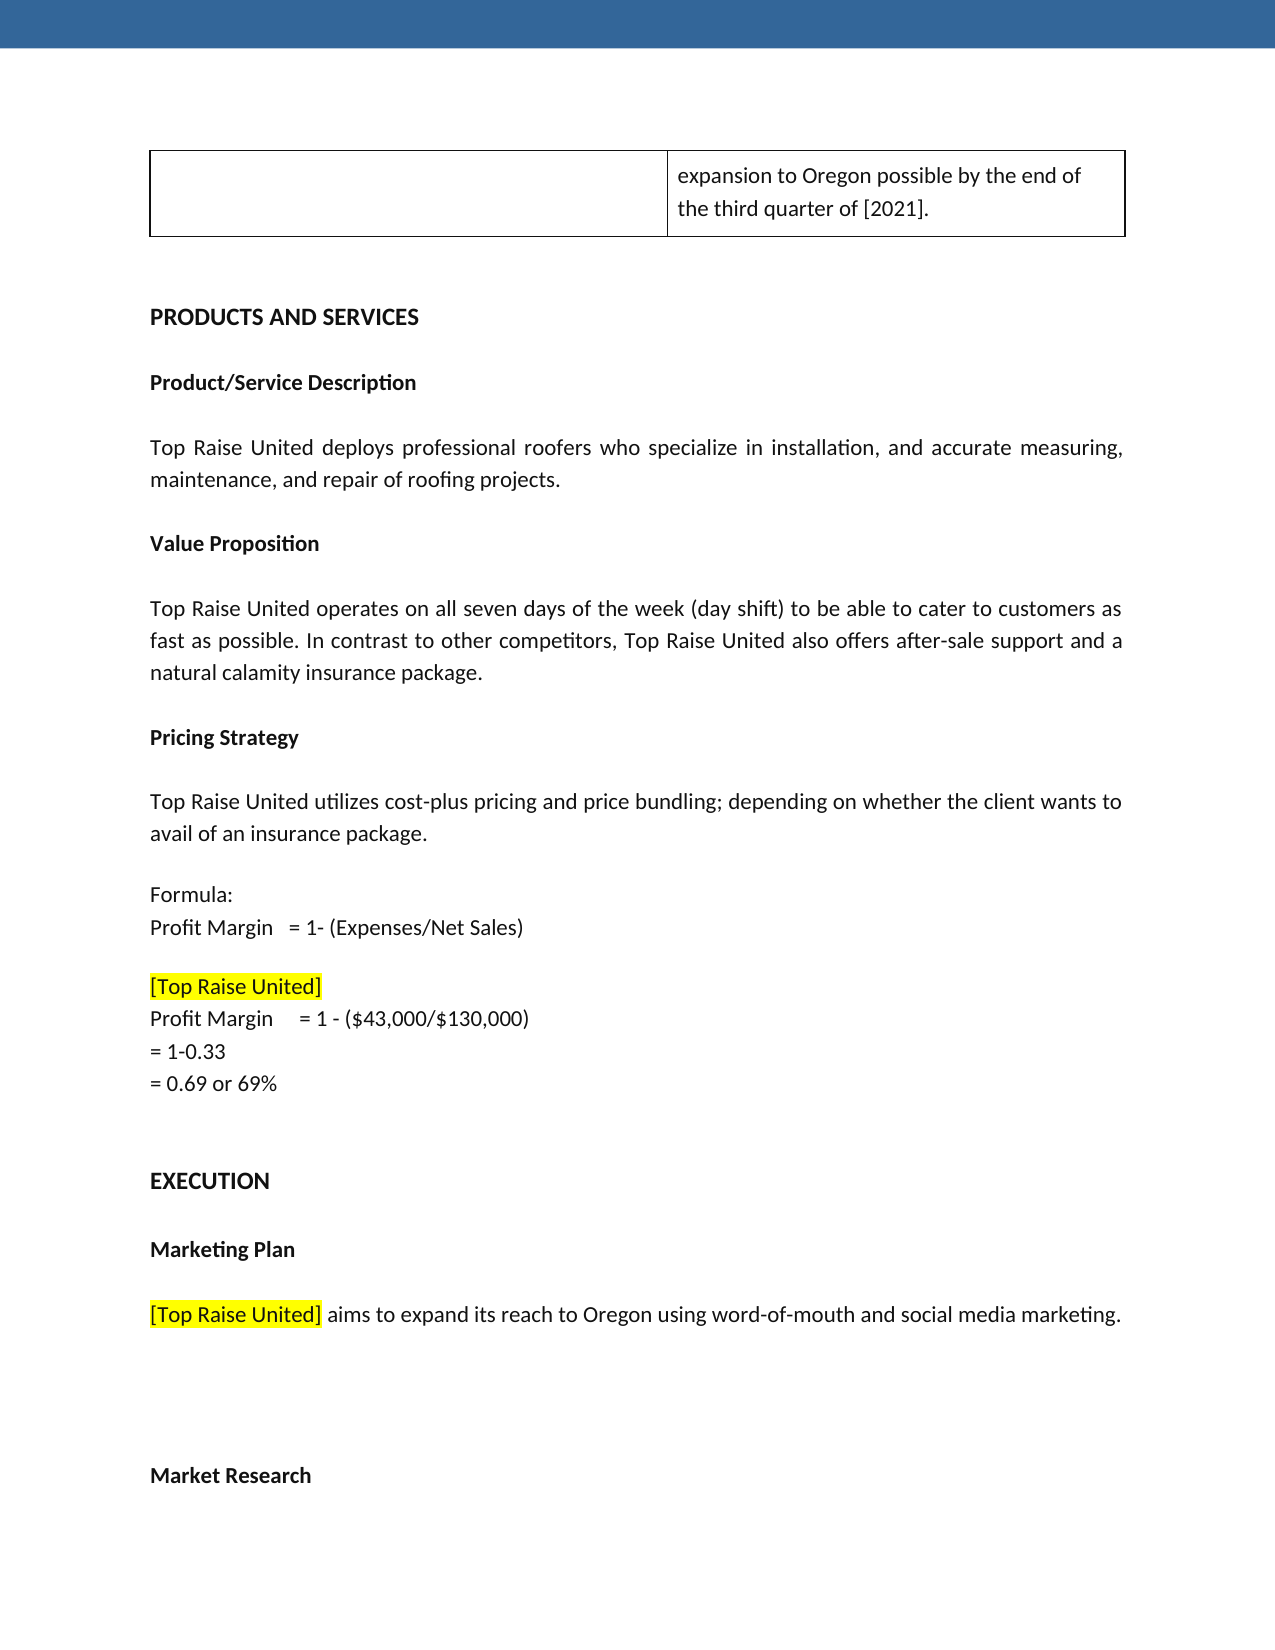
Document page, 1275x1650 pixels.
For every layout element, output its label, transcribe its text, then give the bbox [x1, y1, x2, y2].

text [Top Raise United] aims to expand its reach to Oregon using word-of-mouth and social media marketing. [322, 1300, 1125, 1328]
text = 1-0.33 [150, 1037, 1125, 1065]
text [Top Raise United] [150, 972, 1125, 1000]
text Profit Margin = 1 - ($43,000/$130,000) [150, 1004, 1125, 1033]
text EXECUTION [150, 1166, 1125, 1196]
text Formula: [150, 881, 1125, 908]
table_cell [151, 151, 667, 236]
text Marketing Plan [150, 1236, 1125, 1263]
text = 0.69 or 69% [150, 1069, 1125, 1097]
text Top Raise United operates on all seven days of the week (day shift) to be able to cater to customers as fast as possible. In contrast to other competitors, Top Raise United also offers after-sale support and a natural calamity insurance package. [150, 594, 1125, 686]
text Market Research [150, 1461, 1125, 1489]
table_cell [668, 151, 1124, 236]
text Top Raise United deploys professional roofers who specialize in installation, and accurate measuring, maintenance, and repair of roofing projects. [150, 433, 1125, 493]
text Product/Service Description [150, 368, 1125, 397]
text Profit Margin = 1- (Expenses/Net Sales) [150, 913, 1125, 941]
text Pricing Strategy [150, 723, 1125, 751]
text PRODUCTS AND SERVICES [150, 301, 1125, 332]
text Top Raise United utilizes cost-plus pricing and price bundling; depending on whether the client wants to avail of an insurance package. [150, 787, 1125, 847]
text Value Proposition [150, 529, 1125, 557]
